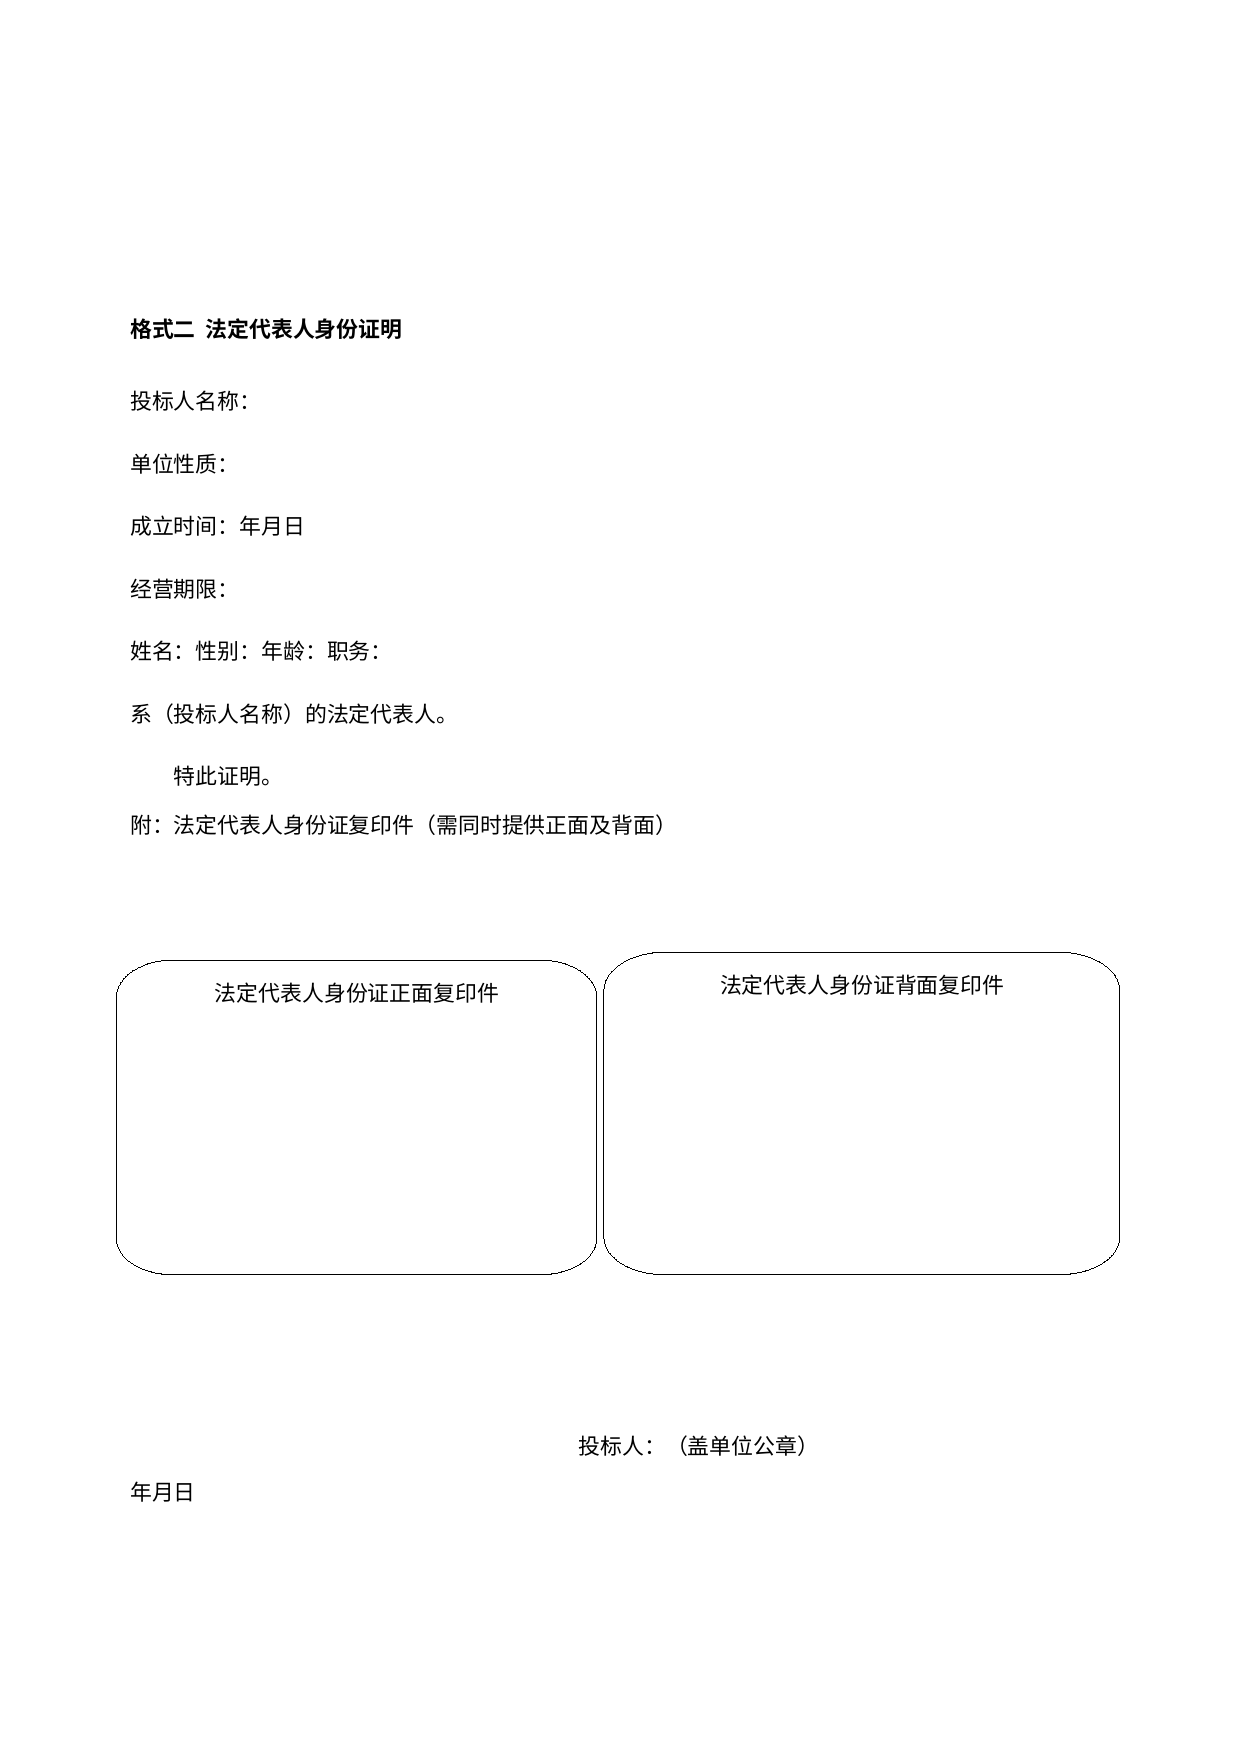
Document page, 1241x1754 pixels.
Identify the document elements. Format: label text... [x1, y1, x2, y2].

text 投标人名称： [130, 359, 1122, 422]
text 附：法定代表人身份证复印件（需同时提供正面及背面） [130, 797, 1122, 843]
text 经营期限： [130, 547, 1122, 609]
text 成立时间：年月日 [130, 484, 1122, 547]
text 系（投标人名称）的法定代表人。 [130, 672, 1122, 734]
text 单位性质： [130, 422, 1122, 484]
text 格式二 法定代表人身份证明 [130, 312, 1122, 344]
text 年月日 [130, 1464, 1122, 1509]
text 投标人：（盖单位公章） [130, 1418, 1122, 1464]
text 姓名：性别：年龄：职务： [130, 609, 1122, 672]
text 特此证明。 [130, 734, 1122, 797]
